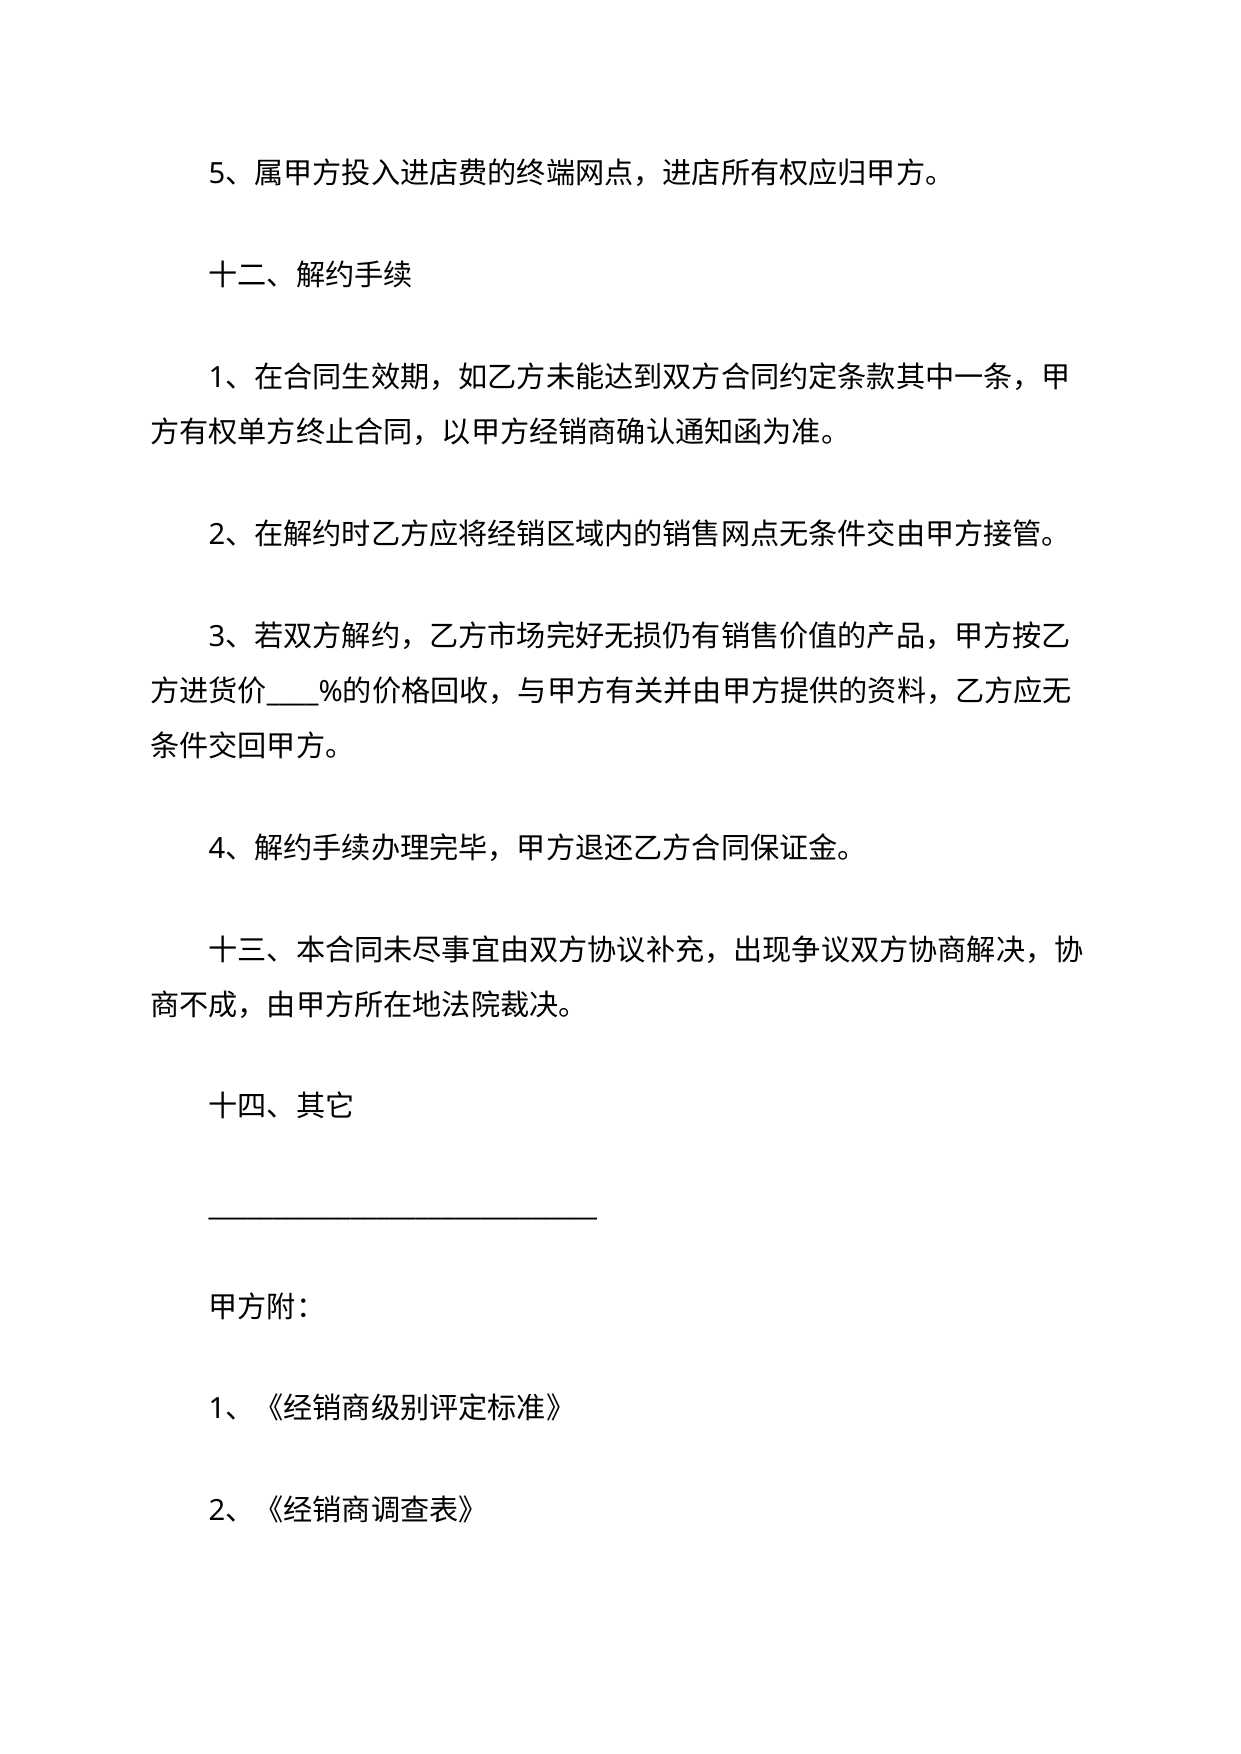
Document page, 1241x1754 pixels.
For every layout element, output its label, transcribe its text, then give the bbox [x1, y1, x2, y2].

text 十二、解约手续 [150, 252, 1090, 294]
text 十四、其它 [150, 1083, 1090, 1125]
text 1、在合同生效期，如乙方未能达到双方合同约定条款其中一条，甲方有权单方终止合同，以甲方经销商确认通知函为准。 [150, 354, 1090, 451]
text 5、属甲方投入进店费的终端网点，进店所有权应归甲方。 [150, 150, 1090, 192]
text 4、解约手续办理完毕，甲方退还乙方合同保证金。 [150, 824, 1090, 867]
text 1、《经销商级别评定标准》 [150, 1385, 1090, 1427]
text 3、若双方解约，乙方市场完好无损仍有销售价值的产品，甲方按乙方进货价____%的价格回收，与甲方有关并由甲方提供的资料，乙方应无条件交回甲方。 [150, 612, 1090, 765]
text ______________________________ [150, 1185, 1090, 1224]
text 2、《经销商调查表》 [150, 1487, 1090, 1529]
text 甲方附： [150, 1283, 1090, 1325]
text 2、在解约时乙方应将经销区域内的销售网点无条件交由甲方接管。 [150, 511, 1090, 553]
text 十三、本合同未尽事宜由双方协议补充，出现争议双方协商解决，协商不成，由甲方所在地法院裁决。 [150, 926, 1090, 1023]
